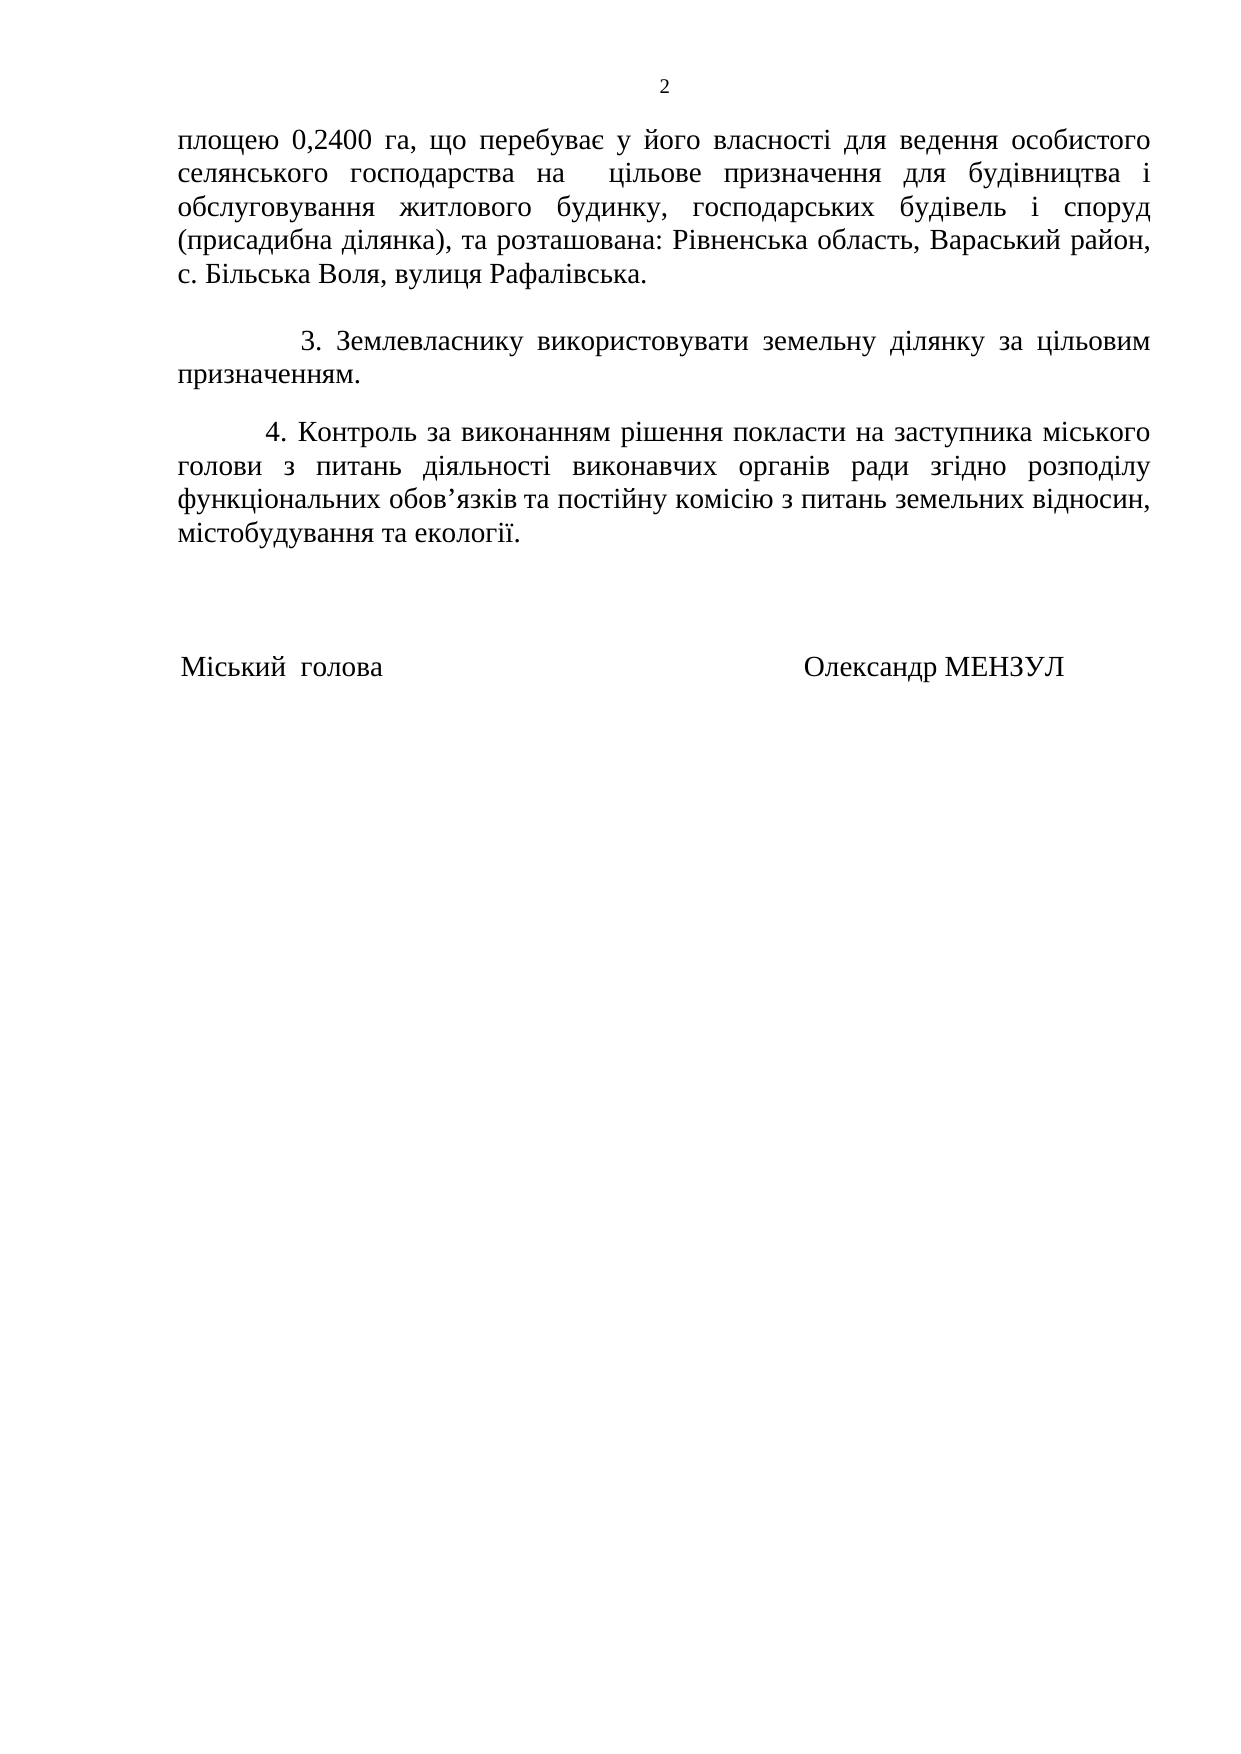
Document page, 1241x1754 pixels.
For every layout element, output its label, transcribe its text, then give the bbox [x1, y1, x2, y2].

text 3. Землевласнику використовувати земельну ділянку за цільовим призначенням. [177, 323, 1152, 390]
text 4. Контроль за виконанням рішення покласти на заступника міського голови з питань діяльності виконавчих органів ради згідно розподілу функціональних обов’язків та постійну комісію з питань земельних відносин, містобудування та екології. [177, 414, 1152, 548]
text Міський голова Олександр МЕНЗУЛ [158, 649, 1152, 683]
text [177, 122, 1152, 289]
